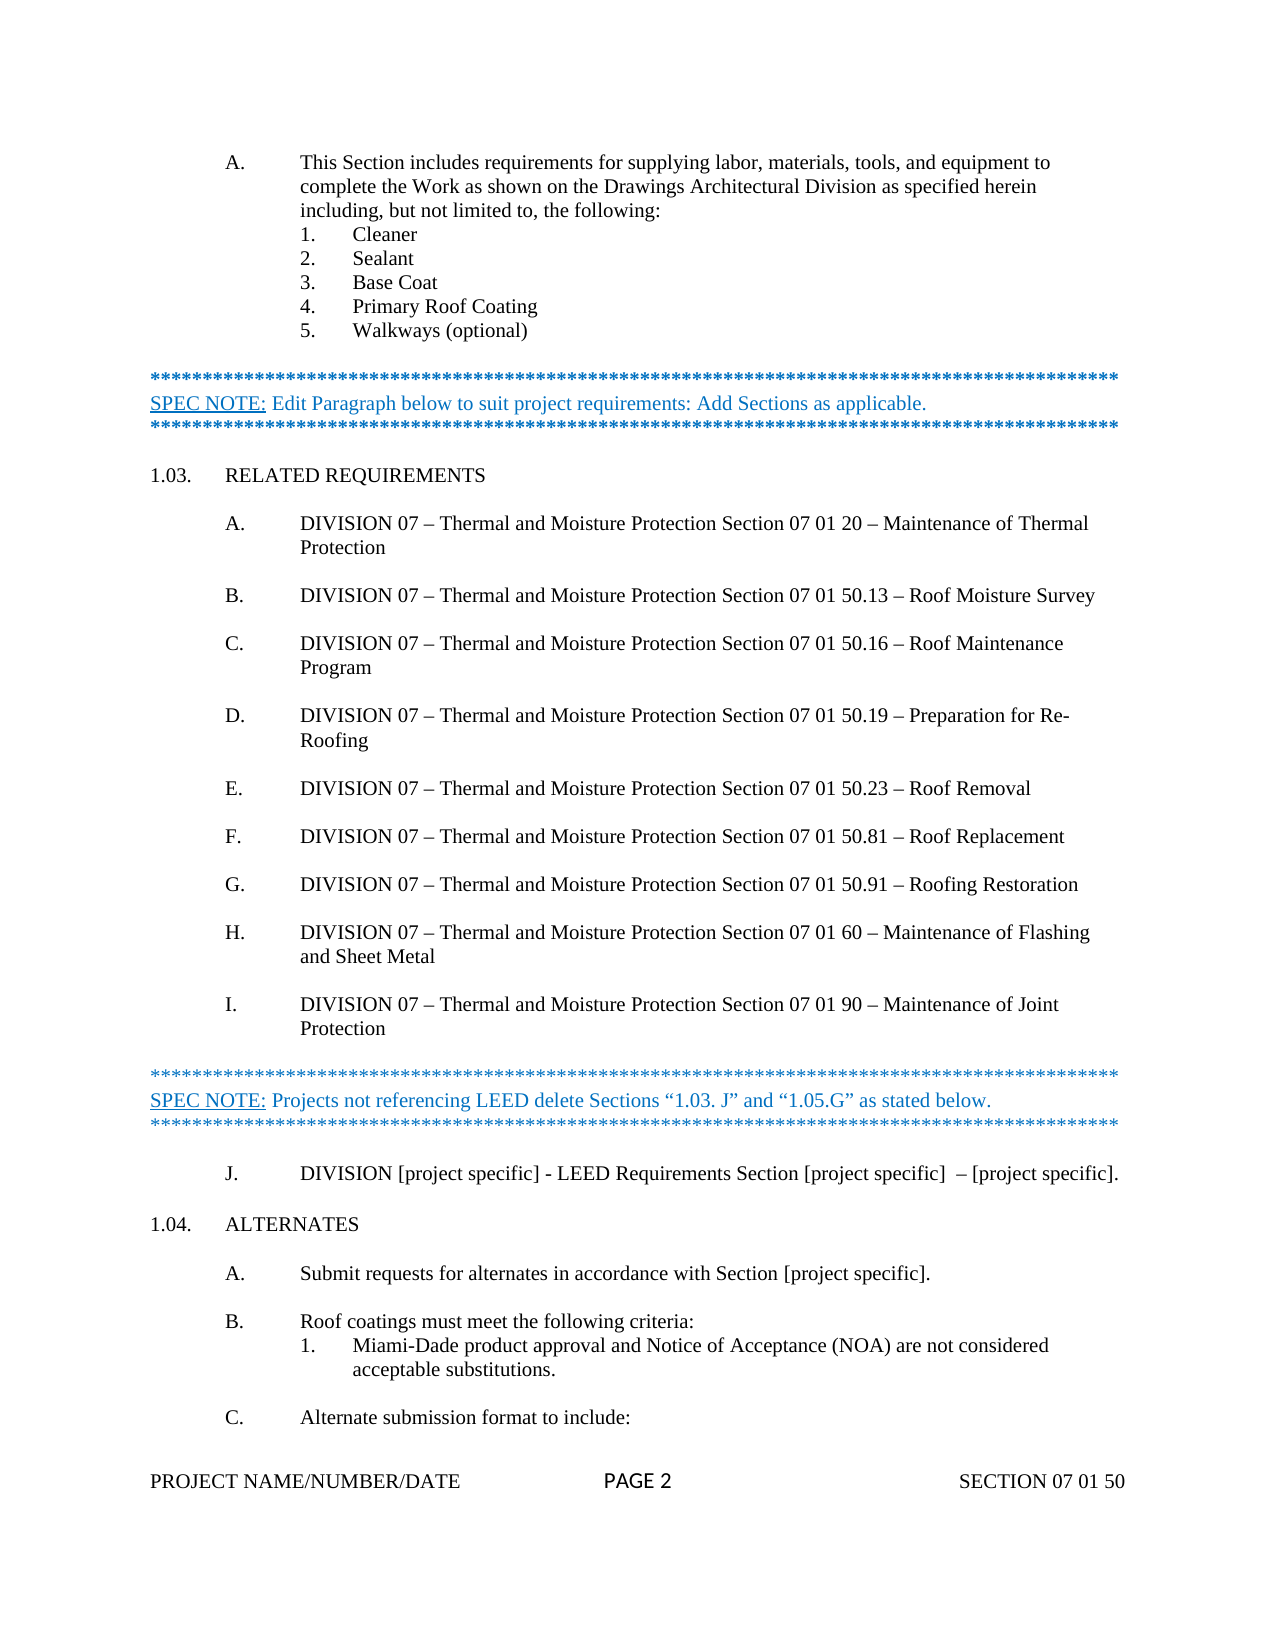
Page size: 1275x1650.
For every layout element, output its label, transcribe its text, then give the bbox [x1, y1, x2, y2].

list ********************************************************************************************* [150, 1112, 1125, 1137]
list Cleaner [300, 222, 1125, 246]
list Submit requests for alternates in accordance with Section [project specific]. [225, 1260, 1125, 1284]
list Miami-Dade product approval and Notice of Acceptance (NOA) are not considered acceptable substitutions. [300, 1333, 1125, 1381]
list DIVISION 07 – Thermal and Moisture Protection Section 07 01 20 – Maintenance of Thermal Protection [225, 511, 1125, 559]
list Sealant [300, 246, 1125, 270]
list SPEC NOTE: Edit Paragraph below to suit project requirements: Add Sections as applicable. [150, 391, 1125, 415]
list This Section includes requirements for supplying labor, materials, tools, and equipment to complete the Work as shown on the Drawings Architectural Division as specified herein including, but not limited to, the following: [225, 150, 1125, 222]
list Roof coatings must meet the following criteria: [225, 1308, 1125, 1333]
list ********************************************************************************************* [150, 1064, 1125, 1088]
list Walkways (optional) [300, 318, 1125, 342]
list Base Coat [300, 270, 1125, 294]
list DIVISION 07 – Thermal and Moisture Protection Section 07 01 50.13 – Roof Moisture Survey [225, 583, 1125, 607]
text SPEC NOTE: Projects not referencing LEED delete Sections “1.03. J” and “1.05.G” as stated below. [150, 1088, 1125, 1112]
list DIVISION 07 – Thermal and Moisture Protection Section 07 01 50.16 – Roof Maintenance Program [225, 631, 1125, 679]
list ALTERNATES [150, 1212, 1125, 1236]
list DIVISION 07 – Thermal and Moisture Protection Section 07 01 50.23 – Roof Removal [225, 776, 1125, 800]
list DIVISION 07 – Thermal and Moisture Protection Section 07 01 50.91 – Roofing Restoration [225, 872, 1125, 896]
text ********************************************************************************************* [150, 367, 1125, 391]
list Alternate submission format to include: [225, 1405, 1125, 1429]
list DIVISION 07 – Thermal and Moisture Protection Section 07 01 60 – Maintenance of Flashing and Sheet Metal [225, 920, 1125, 968]
list DIVISION 07 – Thermal and Moisture Protection Section 07 01 90 – Maintenance of Joint Protection [225, 992, 1125, 1040]
list DIVISION 07 – Thermal and Moisture Protection Section 07 01 50.81 – Roof Replacement [225, 824, 1125, 848]
text ********************************************************************************************* [150, 415, 1125, 439]
list DIVISION [project specific] - LEED Requirements Section [project specific] – [project specific]. [225, 1161, 1125, 1185]
list RELATED REQUIREMENTS [150, 463, 1125, 487]
list Primary Roof Coating [300, 294, 1125, 318]
list DIVISION 07 – Thermal and Moisture Protection Section 07 01 50.19 – Preparation for Re-Roofing [225, 703, 1125, 752]
